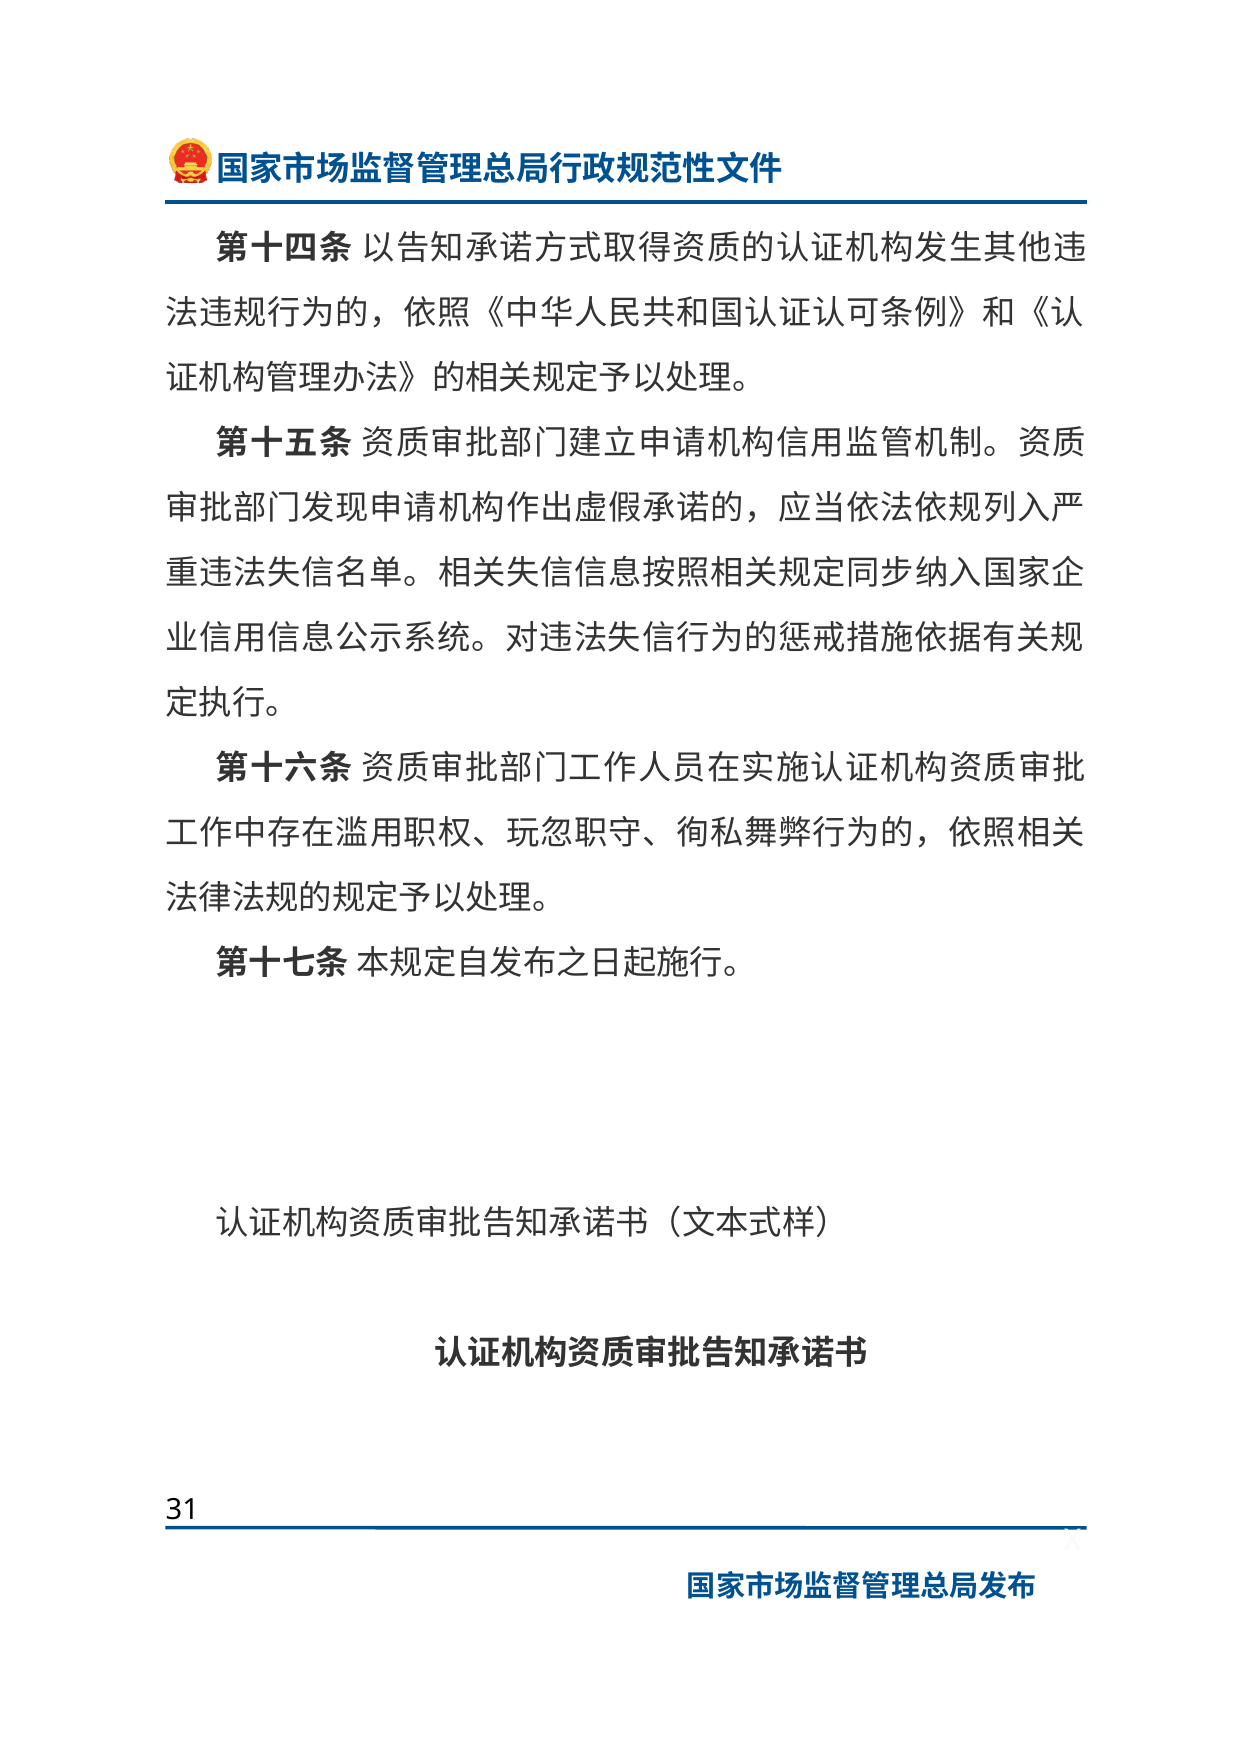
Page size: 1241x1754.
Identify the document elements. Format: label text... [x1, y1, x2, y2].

text 第十五条 资质审批部门建立申请机构信用监管机制。资质审批部门发现申请机构作出虚假承诺的，应当依法依规列入严重违法失信名单。相关失信信息按照相关规定同步纳入国家企业信用信息公示系统。对违法失信行为的惩戒措施依据有关规定执行。 [165, 408, 1087, 733]
picture [165, 136, 216, 187]
text 第十六条 资质审批部门工作人员在实施认证机构资质审批工作中存在滥用职权、玩忽职守、徇私舞弊行为的，依照相关法律法规的规定予以处理。 [165, 733, 1087, 928]
text 第十四条 以告知承诺方式取得资质的认证机构发生其他违法违规行为的，依照《中华人民共和国认证认可条例》和《认证机构管理办法》的相关规定予以处理。 [165, 213, 1087, 408]
text 认证机构资质审批告知承诺书（文本式样） [165, 1188, 1087, 1253]
text 认证机构资质审批告知承诺书 [165, 1318, 1087, 1383]
text 第十七条 本规定自发布之日起施行。 [165, 928, 1087, 993]
